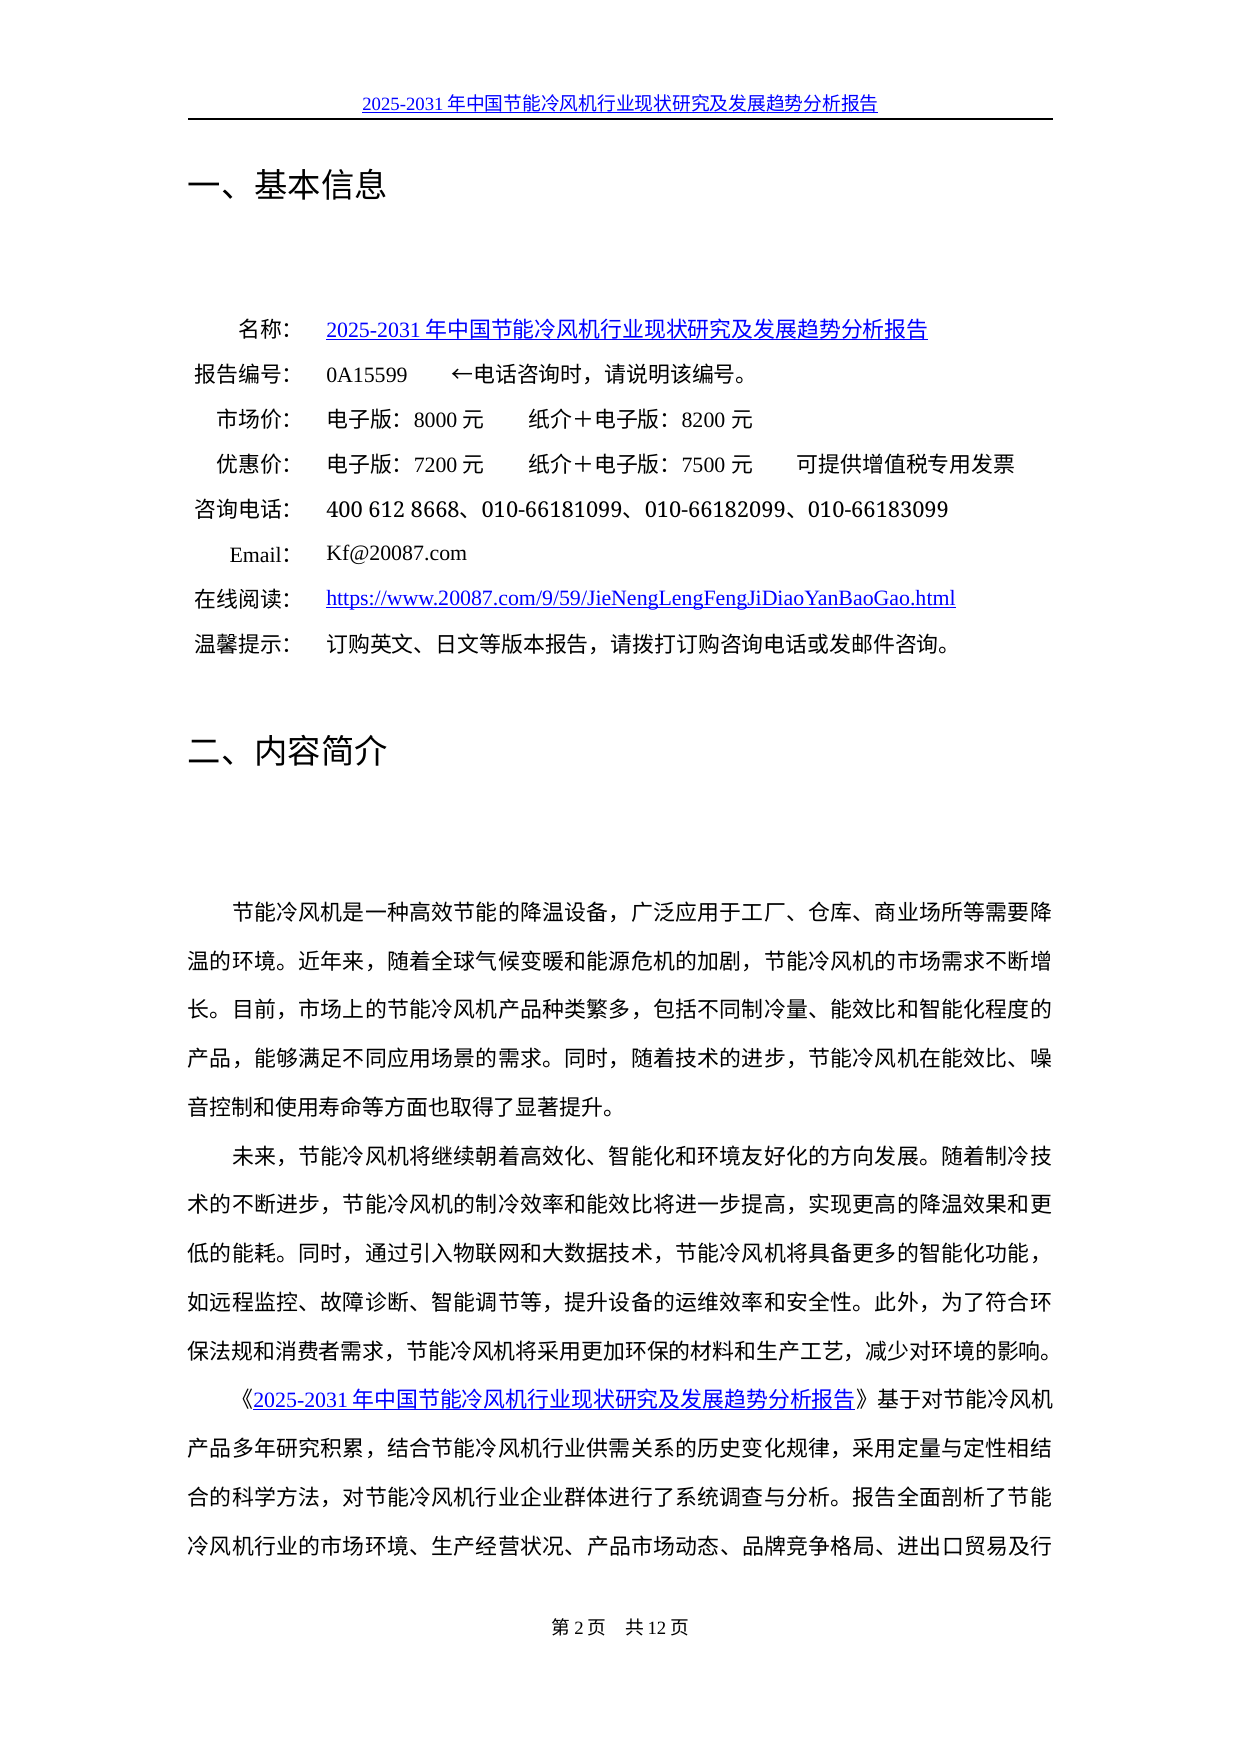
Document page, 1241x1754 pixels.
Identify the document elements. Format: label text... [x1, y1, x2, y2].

table_cell 市场价： [167, 402, 315, 447]
table_cell 优惠价： [167, 447, 315, 492]
table_cell Email： [167, 537, 315, 582]
title 一、基本信息 [187, 150, 1053, 215]
table_cell 报告编号： [167, 357, 315, 402]
table_cell 温馨提示： [167, 627, 315, 672]
table_cell Kf@20087.com [315, 537, 1073, 582]
table_cell 订购英文、日文等版本报告，请拨打订购咨询电话或发邮件咨询。 [315, 627, 1073, 672]
table_cell 咨询电话： [167, 492, 315, 537]
table_cell 400 612 8668、010-66181099、010-66182099、010-66183099 [315, 492, 1073, 537]
table_cell [315, 582, 1073, 627]
table_cell 0A15599 ←电话咨询时，请说明该编号。 [315, 357, 1073, 402]
table_cell 电子版：8000 元 纸介＋电子版：8200 元 [315, 402, 1073, 447]
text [187, 894, 1053, 1561]
table_header 2025-2031年中国节能冷风机行业现状研究及发展趋势分析报告 [315, 312, 1073, 357]
table_header 名称： [167, 312, 315, 357]
table_cell 在线阅读： [167, 582, 315, 627]
table_cell 电子版：7200 元 纸介＋电子版：7500 元 可提供增值税专用发票 [315, 447, 1073, 492]
title 二、内容简介 [187, 717, 1053, 782]
